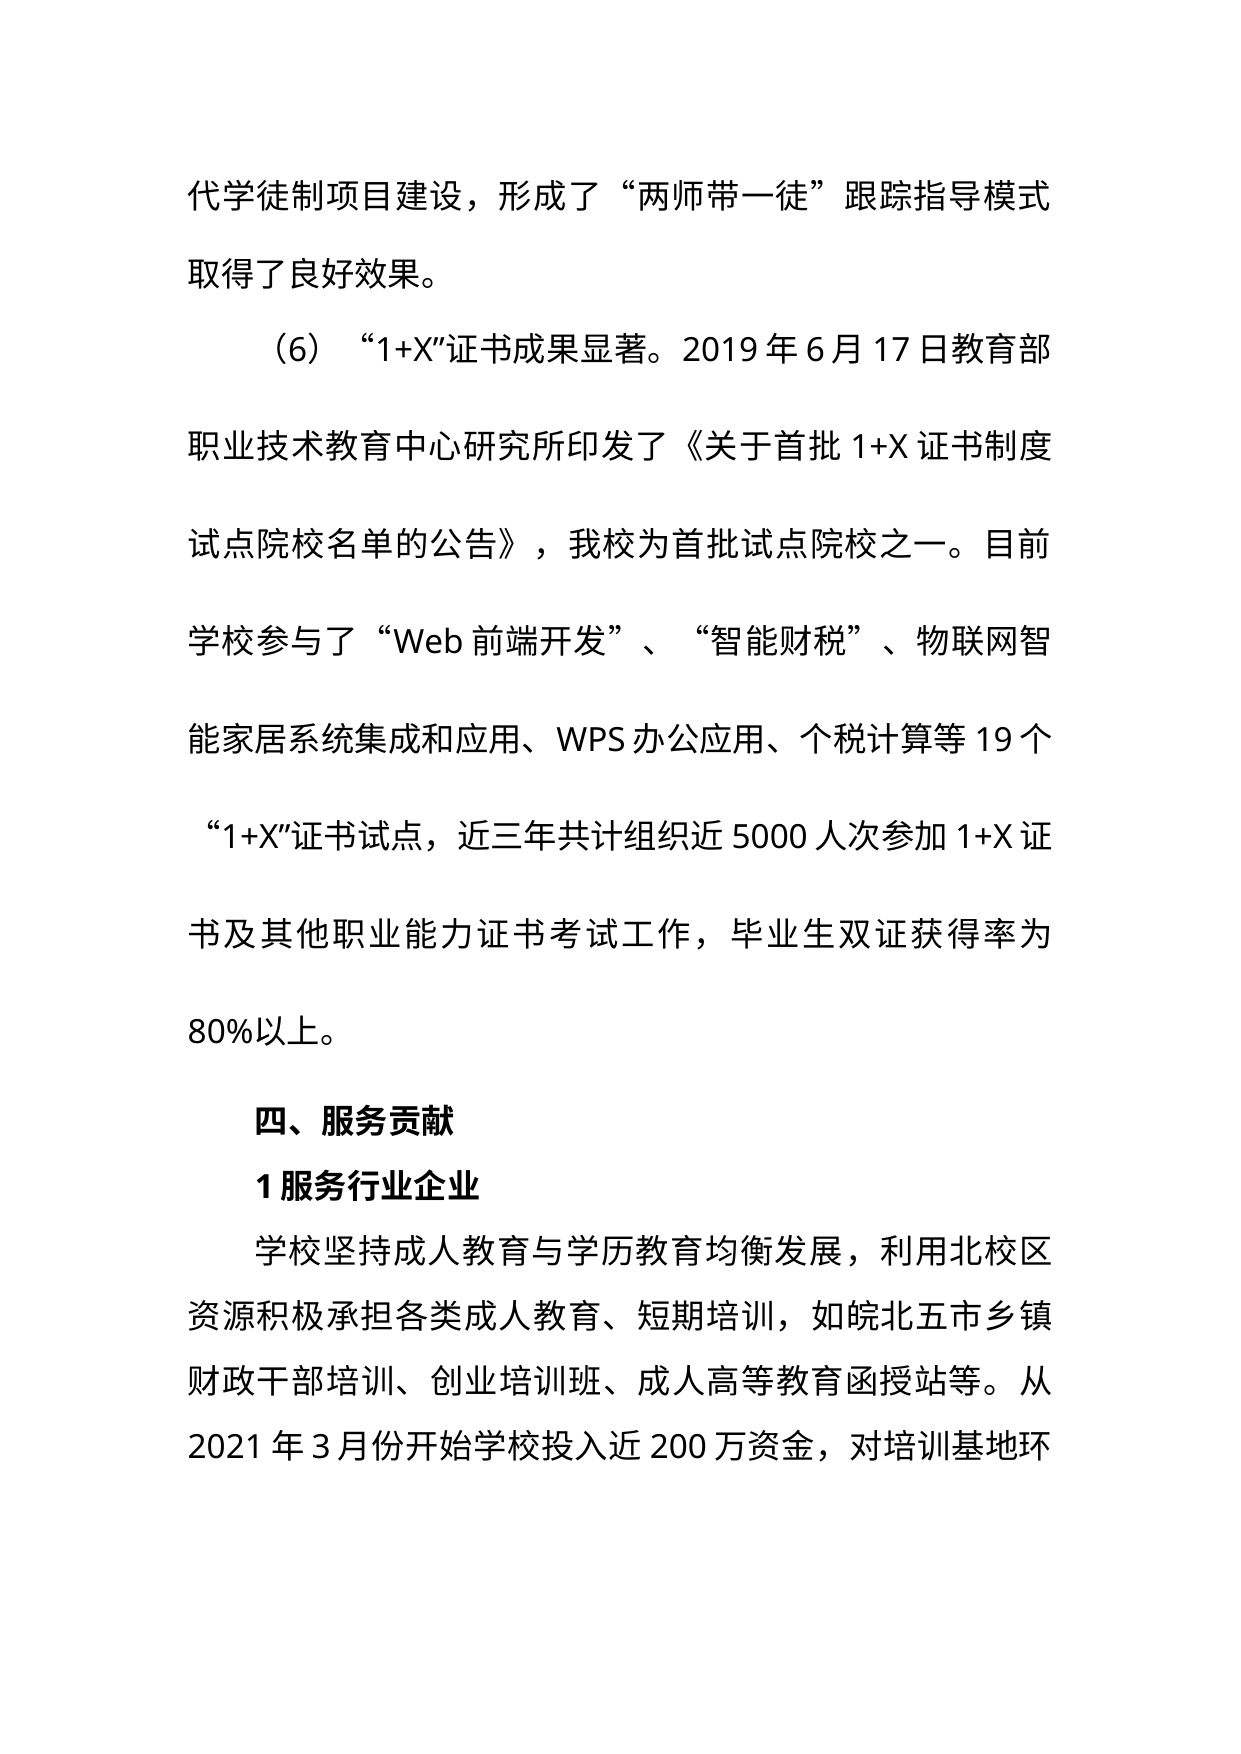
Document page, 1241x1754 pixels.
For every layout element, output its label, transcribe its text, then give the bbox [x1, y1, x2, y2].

text （6）“1+X”证书成果显著。2019年6月17日教育部职业技术教育中心研究所印发了《关于首批1+X证书制度试点院校名单的公告》，我校为首批试点院校之一。目前学校参与了“Web前端开发”、“智能财税”、物联网智能家居系统集成和应用、WPS办公应用、个税计算等19个“1+X”证书试点，近三年共计组织近5000人次参加1+X证书及其他职业能力证书考试工作，毕业生双证获得率为80%以上。 [187, 314, 1053, 1062]
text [187, 162, 1053, 305]
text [187, 1216, 1053, 1476]
text 四、服务贡献 [187, 1086, 1053, 1151]
text 1服务行业企业 [187, 1151, 1053, 1216]
